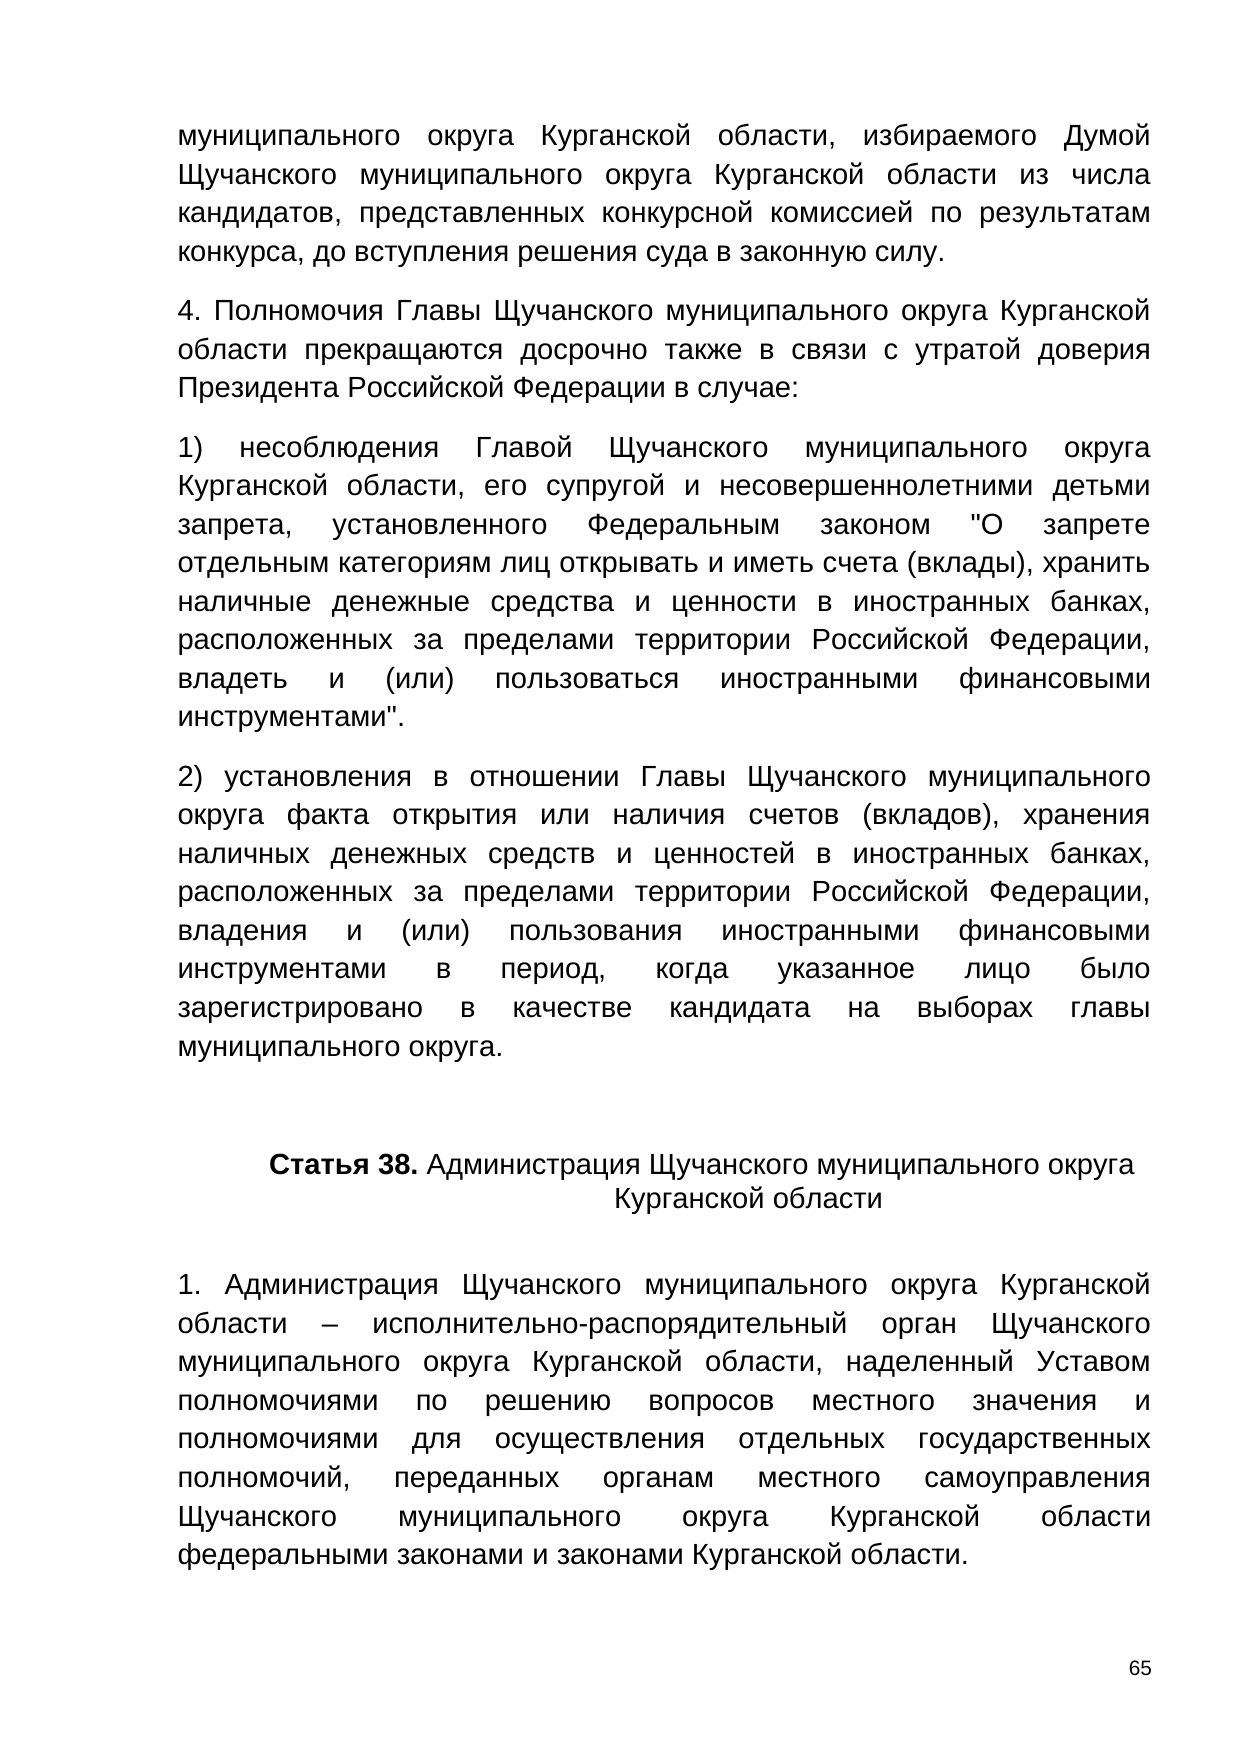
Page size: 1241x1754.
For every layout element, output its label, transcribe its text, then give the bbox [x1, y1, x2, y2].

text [177, 118, 1152, 267]
text 1) несоблюдения Главой Щучанского муниципального округа Курганской области, его супругой и несовершеннолетними детьми запрета, установленного Федеральным законом "О запрете отдельным категориям лиц открывать и иметь счета (вклады), хранить наличные денежные средства и ценности в иностранных банках, расположенных за пределами территории Российской Федерации, владеть и (или) пользоваться иностранными финансовыми инструментами". [177, 429, 1152, 733]
text 1. Администрация Щучанского муниципального округа Курганской области – исполнительно-распорядительный орган Щучанского муниципального округа Курганской области, наделенный Уставом полномочиями по решению вопросов местного значения и полномочиями для осуществления отдельных государственных полномочий, переданных органам местного самоуправления Щучанского муниципального округа Курганской области федеральными законами и законами Курганской области. [177, 1267, 1152, 1571]
text 4. Полномочия Главы Щучанского муниципального округа Курганской области прекращаются досрочно также в связи с утратой доверия Президента Российской Федерации в случае: [177, 293, 1152, 404]
text 2) установления в отношении Главы Щучанского муниципального округа факта открытия или наличия счетов (вкладов), хранения наличных денежных средств и ценностей в иностранных банках, расположенных за пределами территории Российской Федерации, владения и (или) пользования иностранными финансовыми инструментами в период, когда указанное лицо было зарегистрировано в качестве кандидата на выборах главы муниципального округа. [177, 759, 1152, 1062]
text Статья 38. Администрация Щучанского муниципального округа Курганской области [252, 1147, 1152, 1214]
